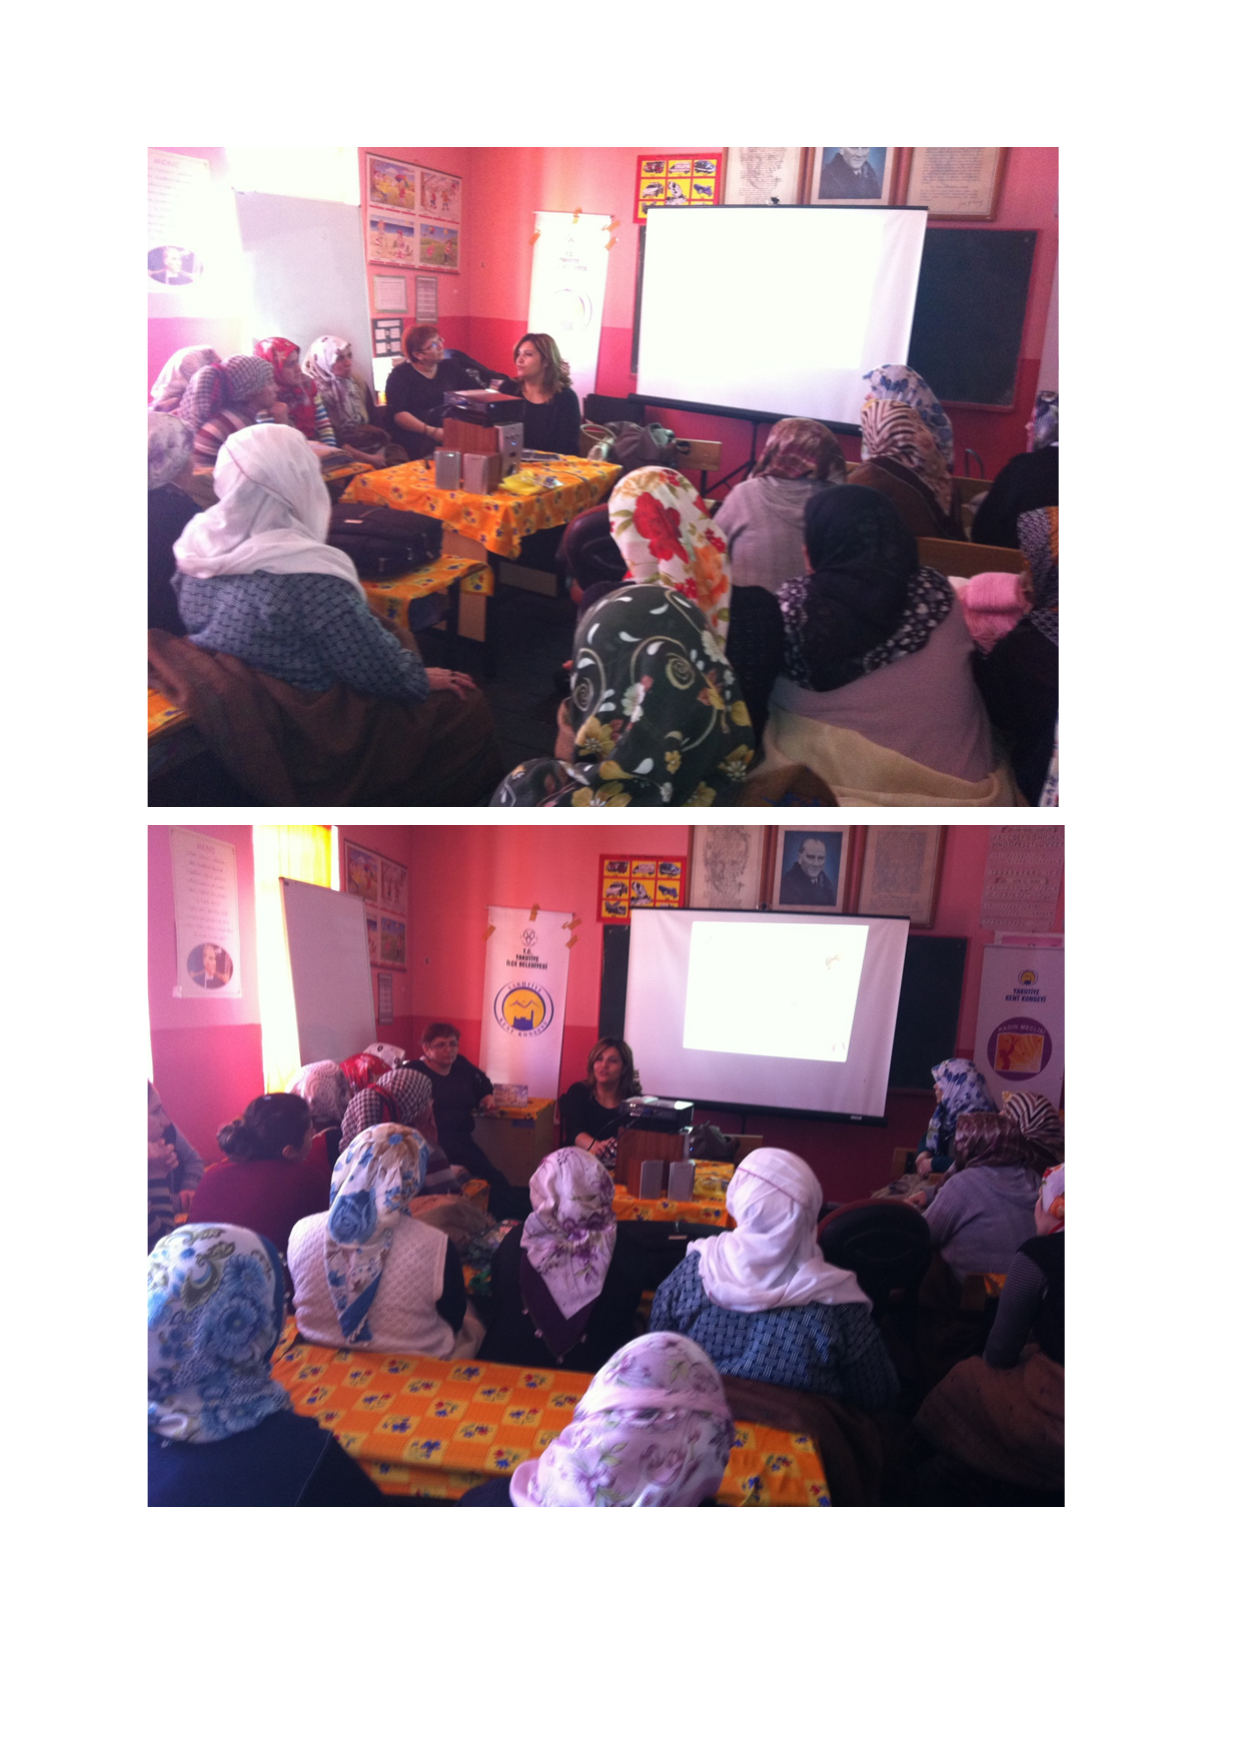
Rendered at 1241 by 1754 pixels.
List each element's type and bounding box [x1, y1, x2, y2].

picture [147, 825, 1065, 1507]
picture [147, 147, 1059, 807]
